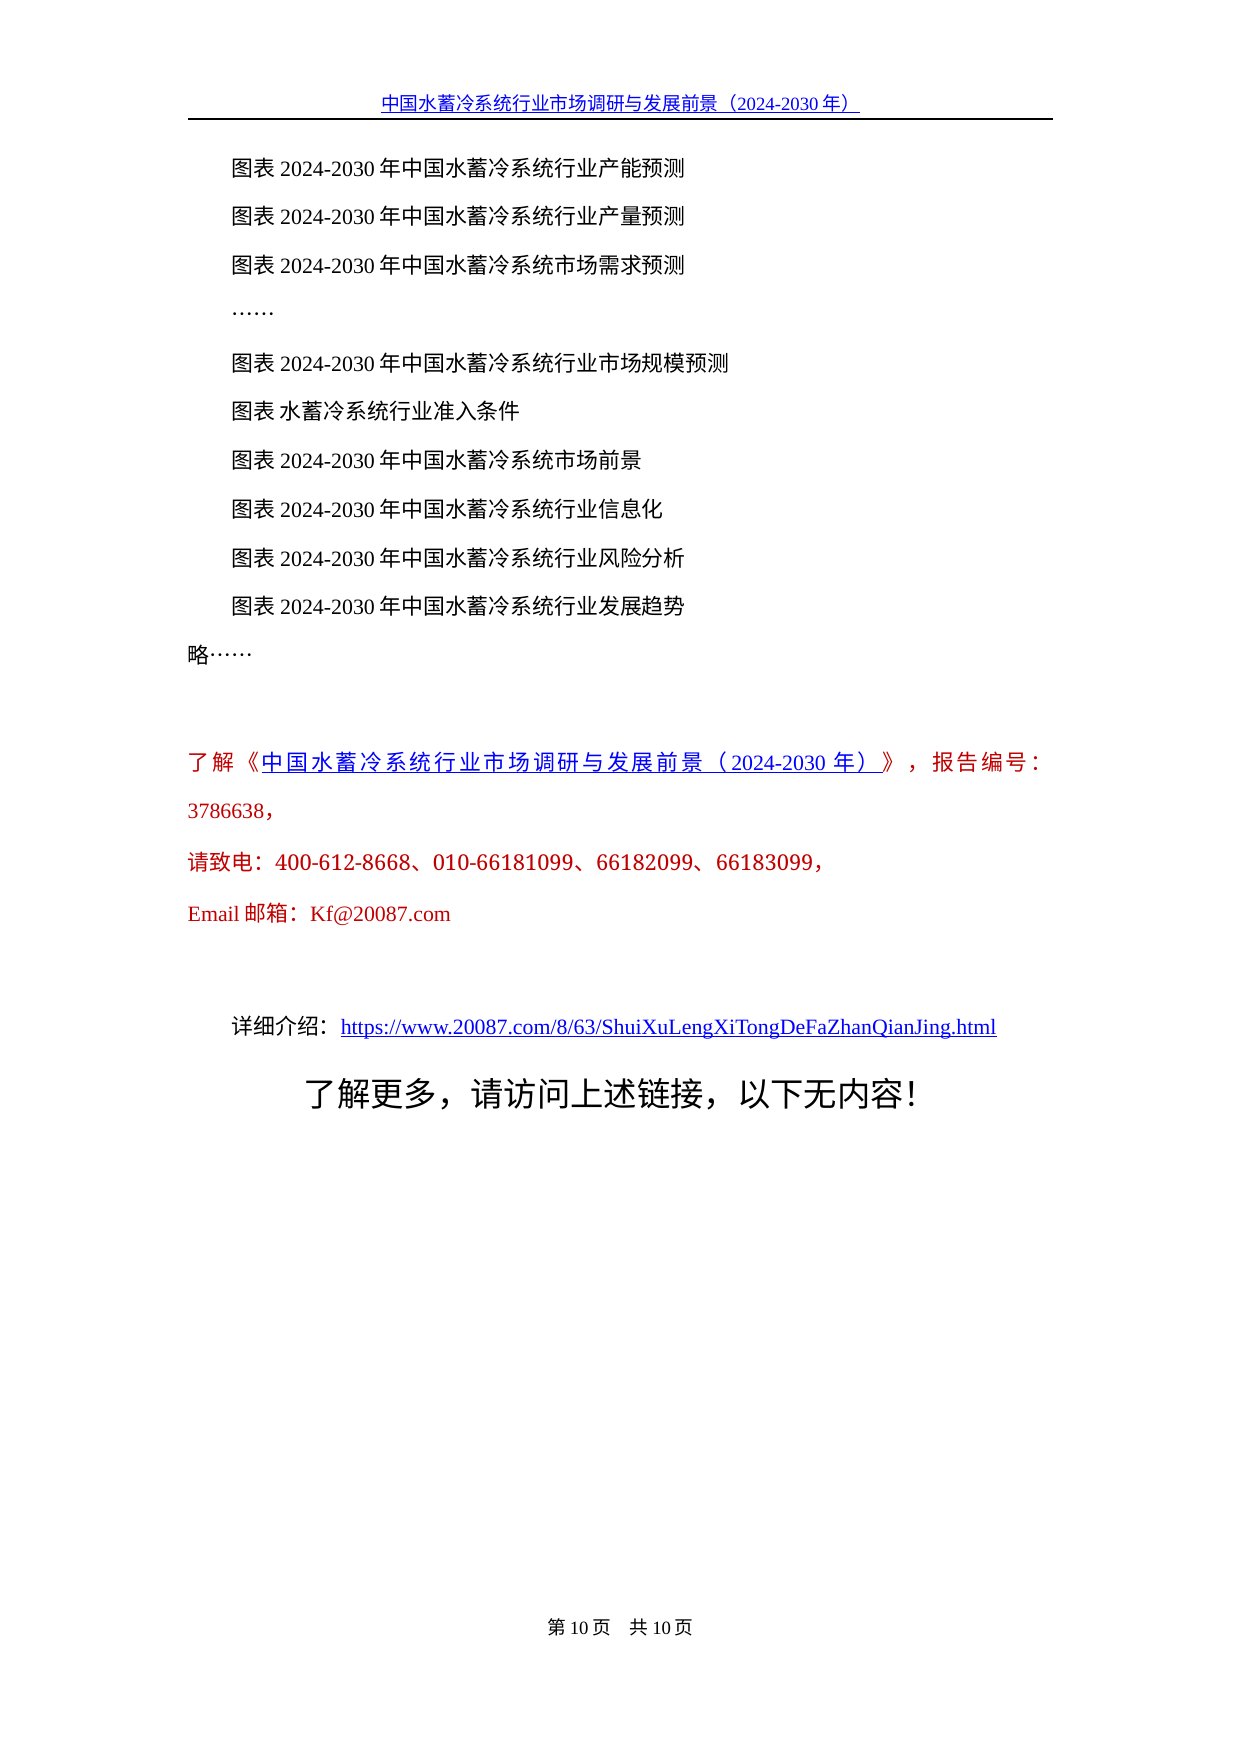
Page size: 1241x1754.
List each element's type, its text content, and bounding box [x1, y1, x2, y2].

title 了解更多，请访问上述链接，以下无内容！ [187, 1059, 1053, 1124]
text 请致电：400-612-8668、010-66181099、66182099、66183099， [187, 844, 1053, 877]
text 了解《中国水蓄冷系统行业市场调研与发展前景（2024-2030年）》，报告编号：3786638， [187, 744, 1053, 825]
text 详细介绍：https://www.20087.com/8/63/ShuiXuLengXiTongDeFaZhanQianJing.html [187, 1009, 1053, 1041]
text Email邮箱：Kf@20087.com [187, 896, 1053, 928]
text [187, 150, 1053, 670]
